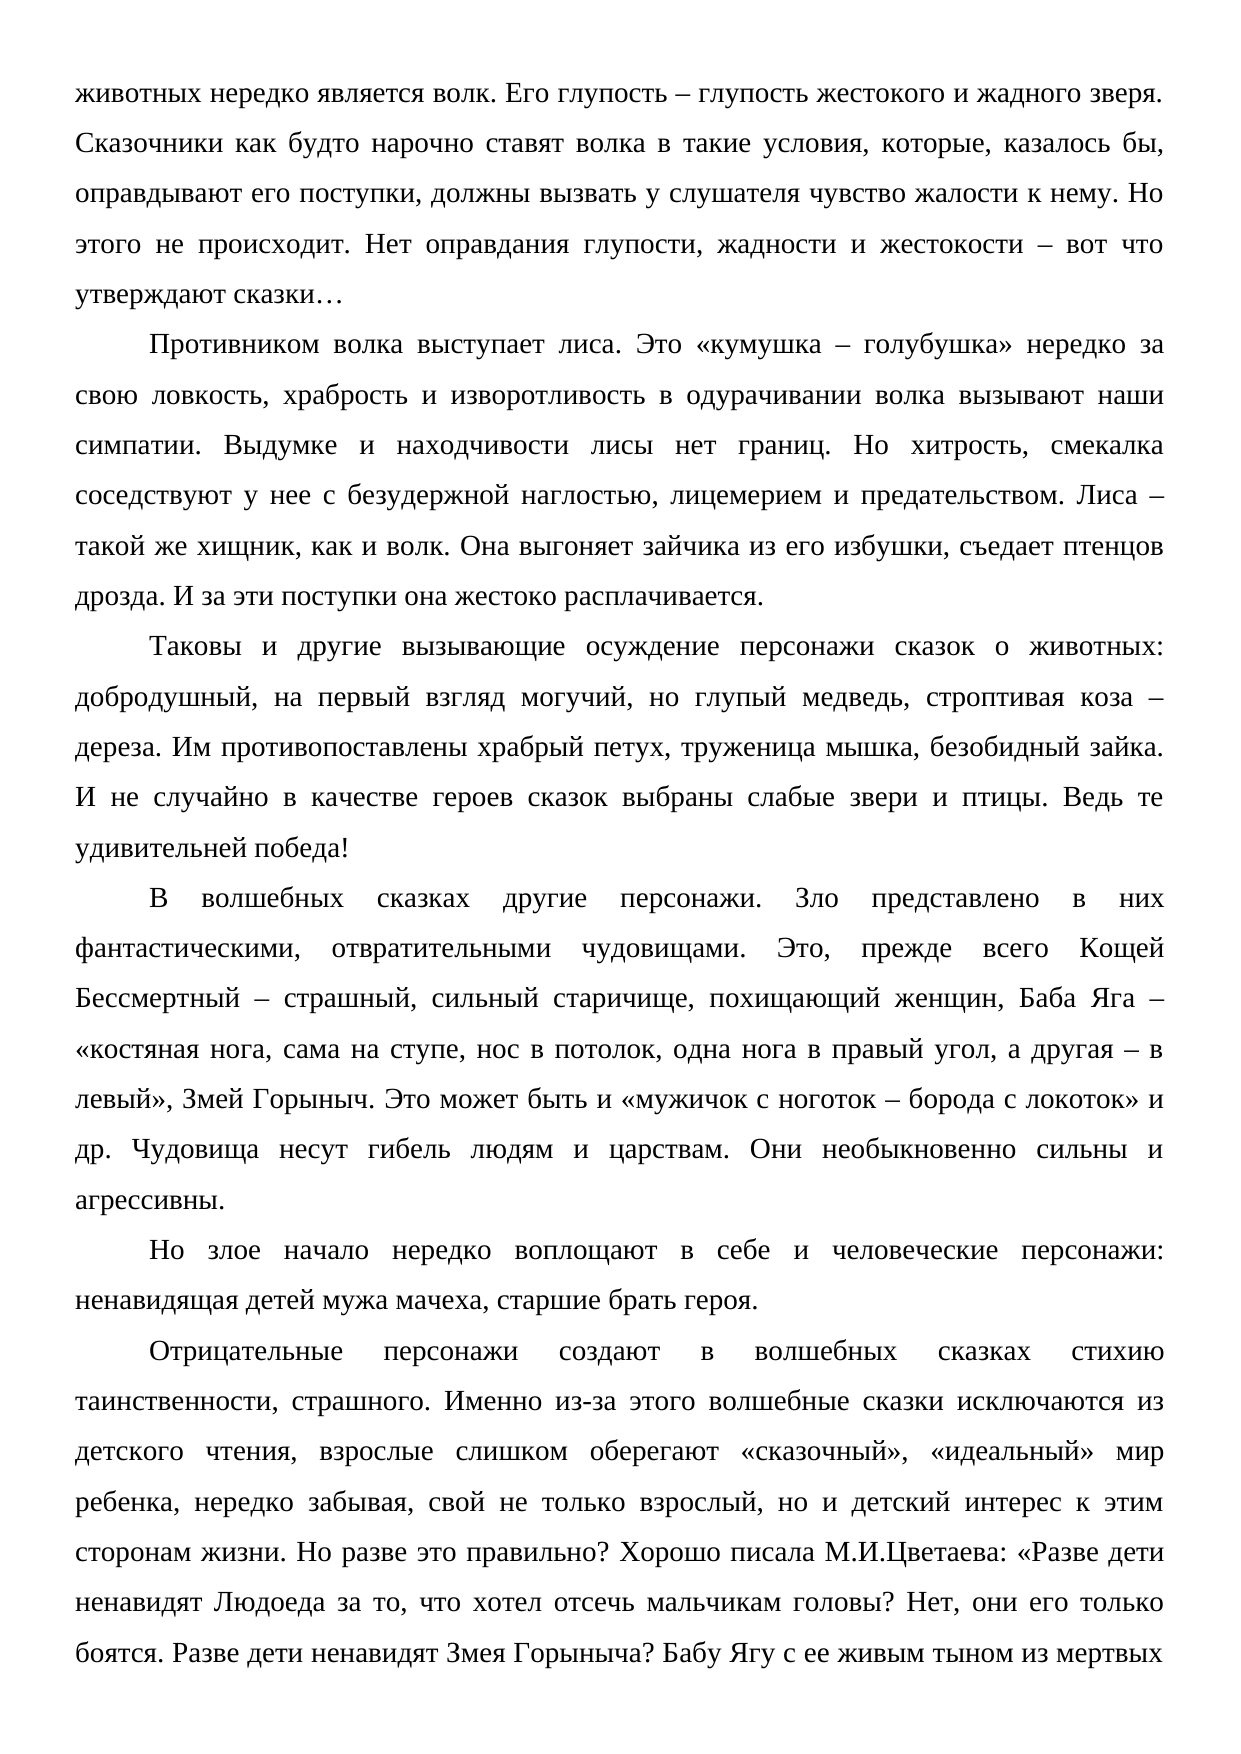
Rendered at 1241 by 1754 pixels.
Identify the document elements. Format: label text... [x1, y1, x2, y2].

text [75, 75, 1165, 310]
text Противником волка выступает лиса. Это «кумушка – голубушка» нередко за свою ловкость, храбрость и изворотливость в одурачивании волка вызывают наши симпатии. Выдумке и находчивости лисы нет границ. Но хитрость, смекалка соседствуют у нее с безудержной наглостью, лицемерием и предательством. Лиса – такой же хищник, как и волк. Она выгоняет зайчика из его избушки, съедает птенцов дрозда. И за эти поступки она жестоко расплачивается. [75, 327, 1165, 612]
text Но злое начало нередко воплощают в себе и человеческие персонажи: ненавидящая детей мужа мачеха, старшие брать героя. [75, 1232, 1165, 1316]
text Таковы и другие вызывающие осуждение персонажи сказок о животных: добродушный, на первый взгляд могучий, но глупый медведь, строптивая коза – дереза. Им противопоставлены храбрый петух, труженица мышка, безобидный зайка. И не случайно в качестве героев сказок выбраны слабые звери и птицы. Ведь те удивительней победа! [75, 628, 1165, 863]
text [75, 1333, 1165, 1668]
text В волшебных сказках другие персонажи. Зло представлено в них фантастическими, отвратительными чудовищами. Это, прежде всего Кощей Бессмертный – страшный, сильный старичище, похищающий женщин, Баба Яга – «костяная нога, сама на ступе, нос в потолок, одна нога в правый угол, а другая – в левый», Змей Горыныч. Это может быть и «мужичок с ноготок – борода с локоток» и др. Чудовища несут гибель людям и царствам. Они необыкновенно сильны и агрессивны. [75, 880, 1165, 1215]
